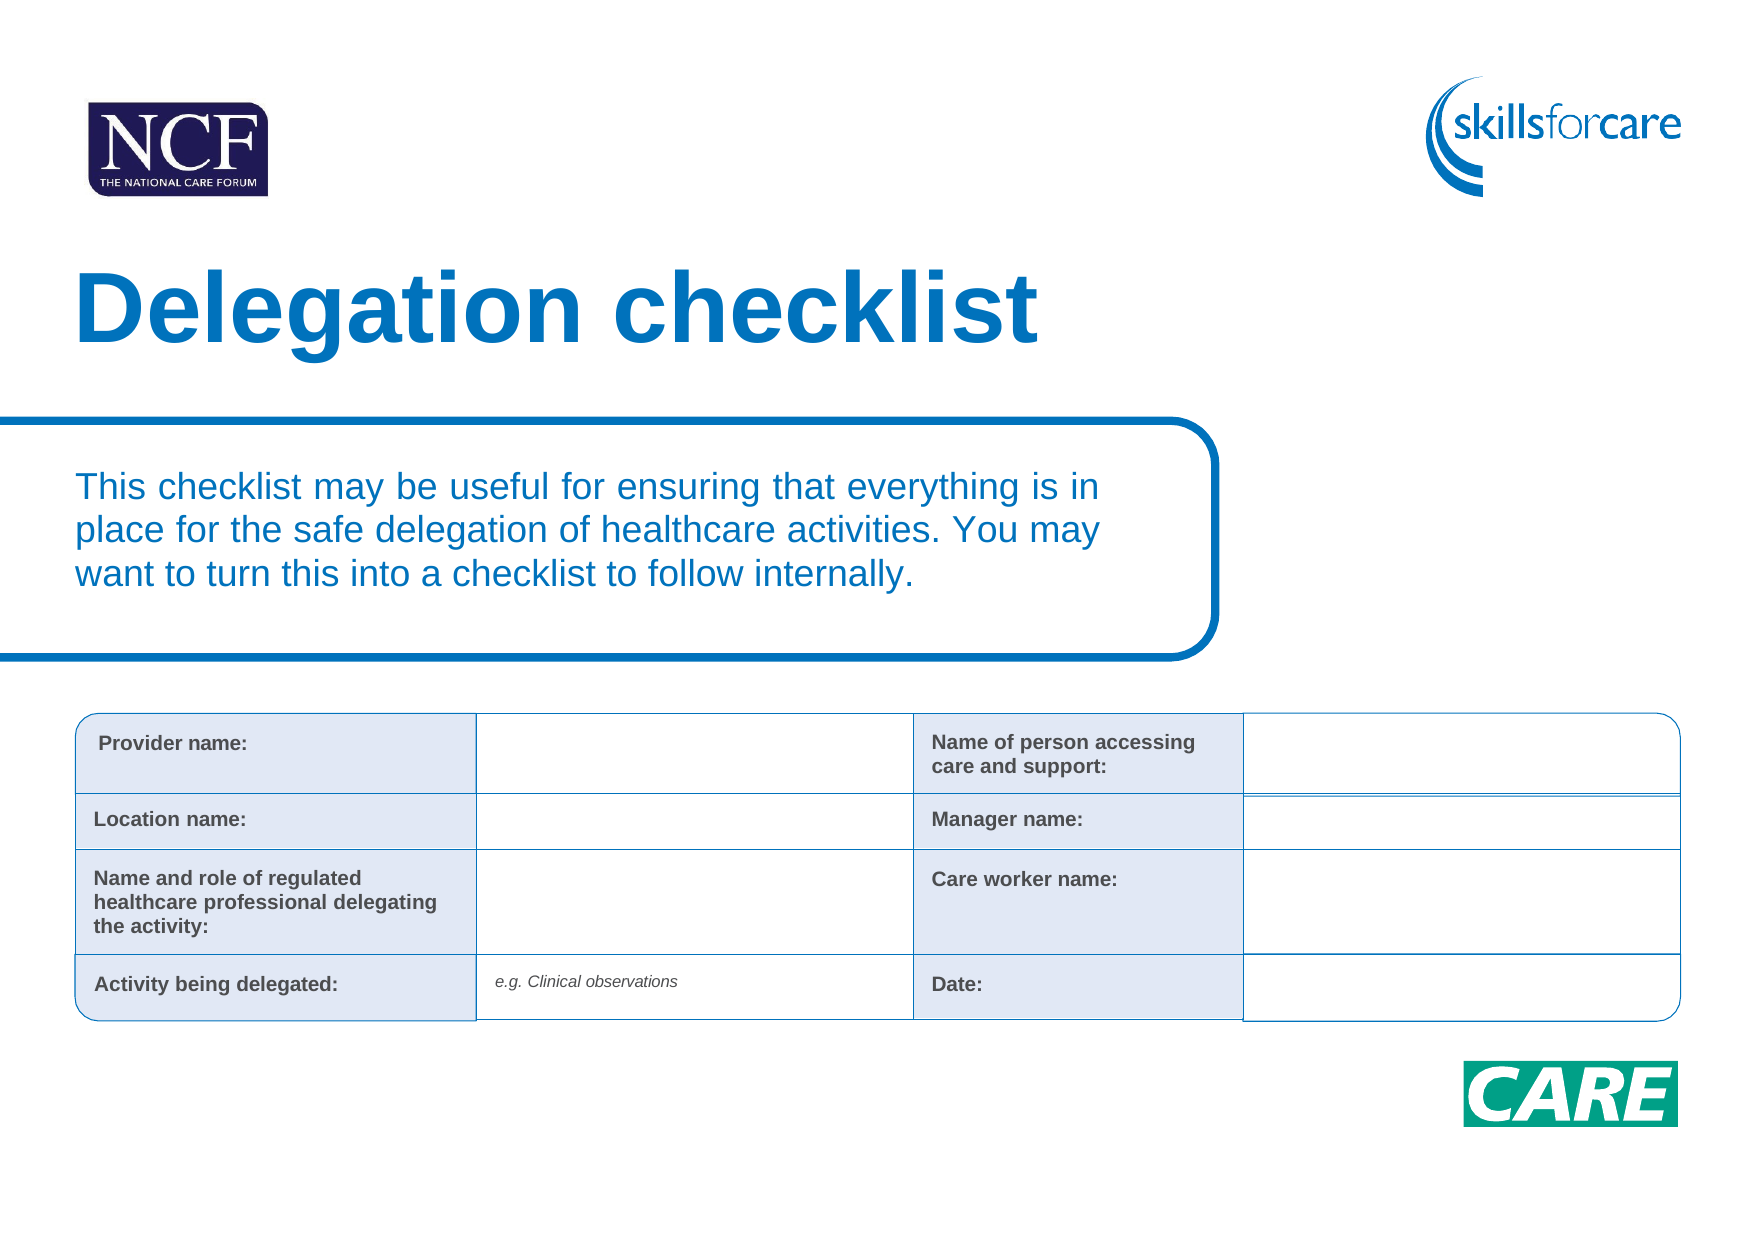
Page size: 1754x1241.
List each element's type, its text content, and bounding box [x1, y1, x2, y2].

table_cell [477, 794, 913, 848]
picture [1642, 114, 1681, 139]
table_header Name of person accessing care and support: [914, 714, 1243, 793]
picture [84, 98, 269, 199]
picture [1528, 103, 1582, 139]
table_cell [1244, 850, 1680, 954]
table_header [1244, 713, 1681, 793]
table_cell [477, 850, 913, 954]
table_cell Location name: [76, 794, 476, 848]
table_header [477, 714, 913, 793]
table_cell Activity being delegated: [75, 955, 476, 1018]
table_header Provider name: [75, 713, 476, 793]
picture [1474, 103, 1503, 139]
table_cell e.g. Clinical observations [477, 955, 913, 1018]
table_cell Name and role of regulated healthcare professional delegating the activity: [76, 850, 476, 954]
table_cell [1244, 794, 1680, 848]
picture [1455, 114, 1471, 139]
text This checklist may be useful for ensuring that everything is in place for the safe delegation of healthcare activities. You may want to turn this into a checklist to follow internally. [75, 464, 1100, 594]
table_cell Manager name: [914, 794, 1243, 848]
picture [1585, 114, 1640, 139]
text Delegation checklist [74, 249, 1691, 364]
table_cell [1244, 955, 1681, 1018]
table_cell Care worker name: [914, 850, 1243, 954]
table_cell Date: [914, 955, 1243, 1018]
